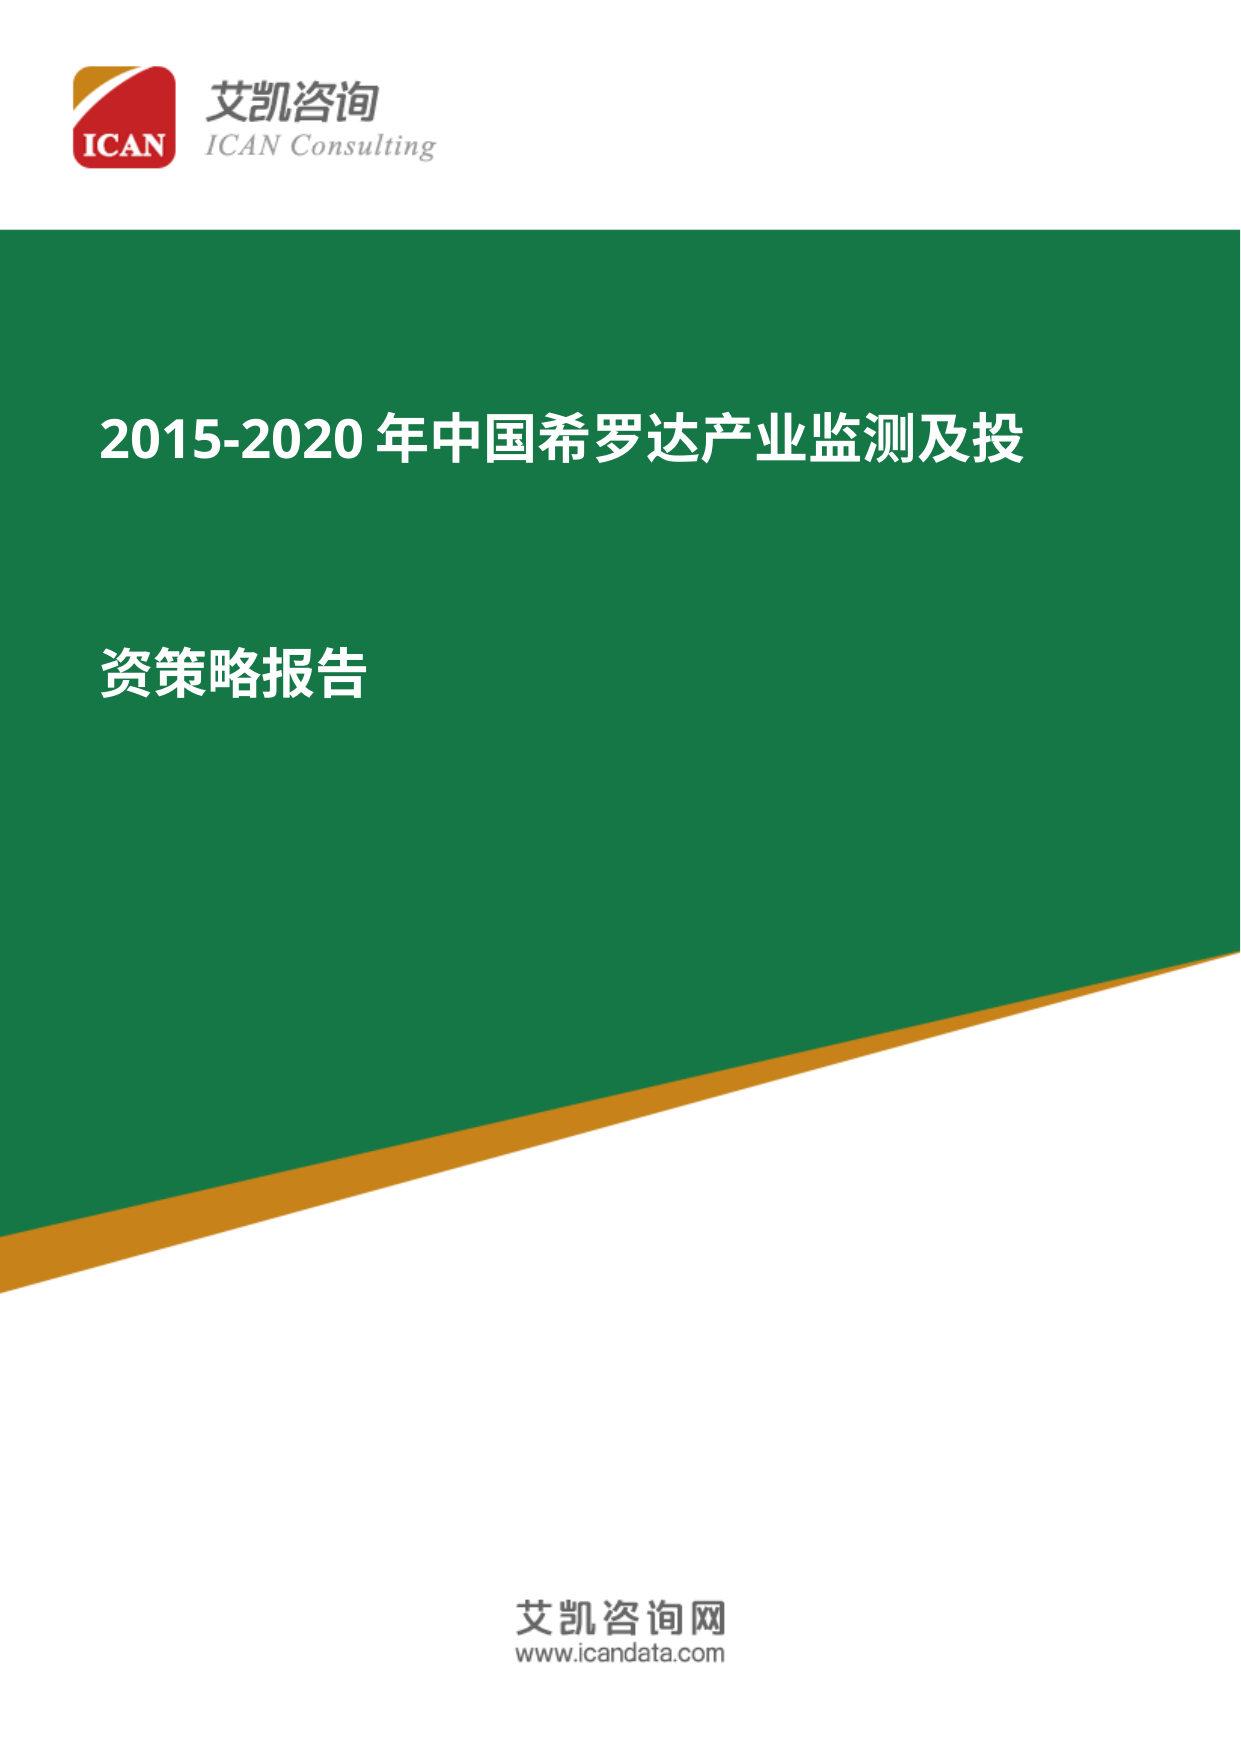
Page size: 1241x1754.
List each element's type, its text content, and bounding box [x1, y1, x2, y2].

picture [0, 5, 1241, 1754]
subtitle 2015-2020年中国希罗达产业监测及投资策略报告 [99, 386, 1053, 718]
